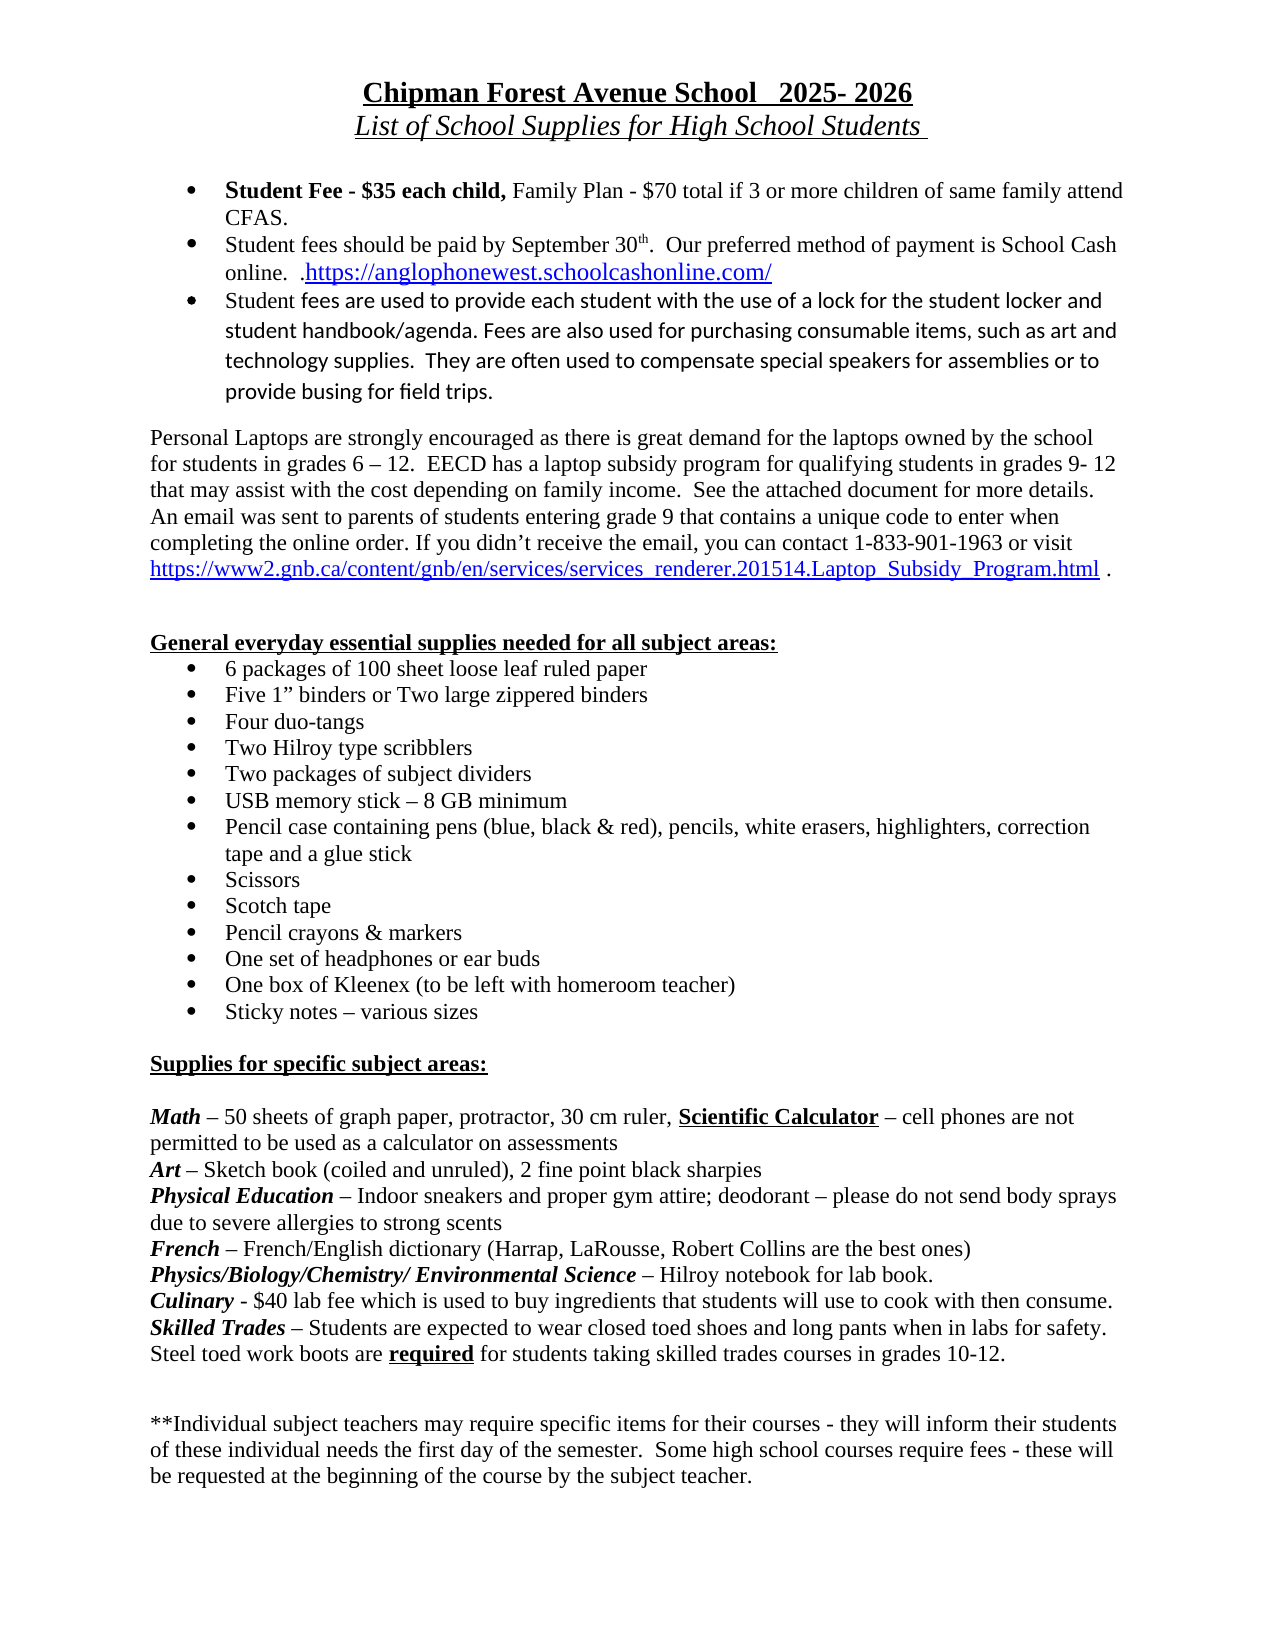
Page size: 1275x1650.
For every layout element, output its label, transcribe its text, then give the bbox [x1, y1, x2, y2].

title USB memory stick – 8 GB minimum [187, 787, 1125, 813]
title Five 1” binders or Two large zippered binders [187, 681, 1125, 708]
title List of School Supplies for High School Students [150, 108, 1125, 142]
title Skilled Trades – Students are expected to wear closed toed shoes and long pants when in labs for safety. Steel toed work boots are required for students taking skilled trades courses in grades 10-12. [150, 1314, 1125, 1367]
title Two Hilroy type scribblers [187, 734, 1125, 761]
title Pencil crayons & markers [187, 919, 1125, 945]
title Supplies for specific subject areas: [150, 1050, 1125, 1077]
title **Individual subject teachers may require specific items for their courses - they will inform their students of these individual needs the first day of the semester. Some high school courses require fees - these will be requested at the beginning of the course by the subject teacher. [150, 1410, 1125, 1489]
title Culinary - $40 lab fee which is used to buy ingredients that students will use to cook with then consume. [150, 1288, 1125, 1314]
title Pencil case containing pens (blue, black & red), pencils, white erasers, highlighters, correction tape and a glue stick [187, 813, 1125, 866]
title French – French/English dictionary (Harrap, LaRousse, Robert Collins are the best ones) [150, 1235, 1125, 1261]
title Personal Laptops are strongly encouraged as there is great demand for the laptops owned by the school for students in grades 6 – 12. EECD has a laptop subsidy program for qualifying students in grades 9- 12 that may assist with the cost depending on family income. See the attached document for more details. An email was sent to parents of students entering grade 9 that contains a unique code to enter when completing the online order. If you didn’t receive the email, you can contact 1-833-901-1963 or visit https://www2.gnb.ca/content/gnb/en/services/services_renderer.201514.Laptop_Subsidy_Program.html . [150, 424, 1125, 582]
title Two packages of subject dividers [187, 761, 1125, 787]
title Four duo-tangs [187, 708, 1125, 734]
title General everyday essential supplies needed for all subject areas: [150, 629, 1125, 655]
title 6 packages of 100 sheet loose leaf ruled paper [187, 655, 1125, 681]
title Art – Sketch book (coiled and unruled), 2 fine point black sharpies [150, 1156, 1125, 1182]
title Physics/Biology/Chemistry/ Environmental Science – Hilroy notebook for lab book. [150, 1261, 1125, 1288]
title Scissors [187, 866, 1125, 892]
title Physical Education – Indoor sneakers and proper gym attire; deodorant – please do not send body sprays due to severe allergies to strong scents [150, 1182, 1125, 1235]
title Scotch tape [187, 892, 1125, 919]
list Student fees are used to provide each student with the use of a lock for the student locker and student handbook/agenda. Fees are also used for purchasing consumable items, such as art and technology supplies. They are often used to compensate special speakers for assemblies or to provide busing for field trips. [187, 286, 1125, 405]
title One set of headphones or ear buds [187, 945, 1125, 971]
title Math – 50 sheets of graph paper, protractor, 30 cm ruler, Scientific Calculator – cell phones are not permitted to be used as a calculator on assessments [150, 1103, 1125, 1156]
title Chipman Forest Avenue School 2025- 2026 [150, 75, 1125, 108]
title Sticky notes – various sizes [187, 998, 1125, 1024]
title One box of Kleenex (to be left with homeroom teacher) [187, 971, 1125, 998]
list Student fees should be paid by September 30th. Our preferred method of payment is School Cash online. .https://anglophonewest.schoolcashonline.com/ [187, 231, 1125, 286]
list Student Fee - $35 each child, Family Plan - $70 total if 3 or more children of same family attend CFAS. [187, 176, 1125, 231]
